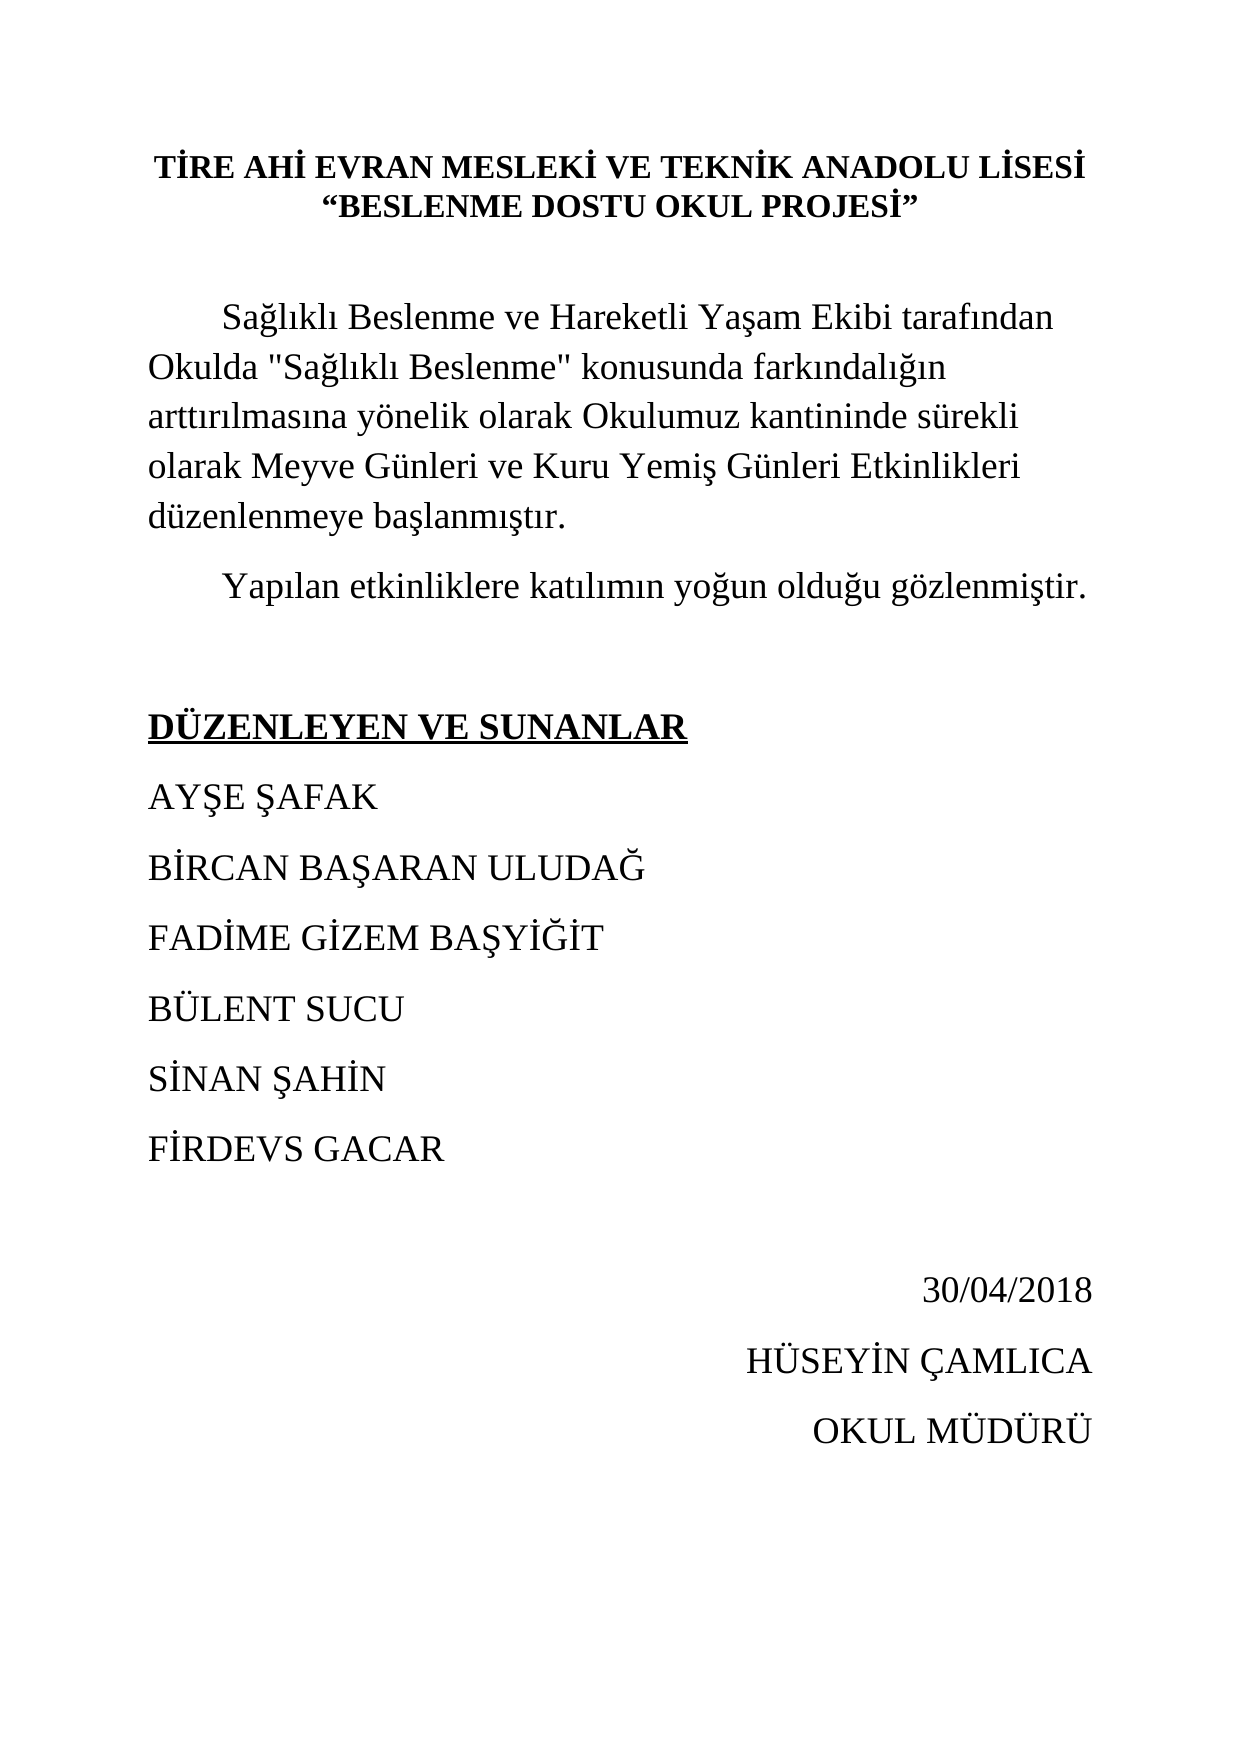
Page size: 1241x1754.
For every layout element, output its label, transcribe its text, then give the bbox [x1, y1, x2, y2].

text BÜLENT SUCU [148, 986, 1093, 1029]
text FADİME GİZEM BAŞYİĞİT [148, 916, 1093, 959]
text Sağlıklı Beslenme ve Hareketli Yaşam Ekibi tarafından Okulda "Sağlıklı Beslenme" konusunda farkındalığın arttırılmasına yönelik olarak Okulumuz kantininde sürekli olarak Meyve Günleri ve Kuru Yemiş Günleri Etkinlikleri düzenlenmeye başlanmıştır. [148, 295, 1093, 536]
text DÜZENLEYEN VE SUNANLAR [148, 704, 1093, 747]
text Yapılan etkinliklere katılımın yoğun olduğu gözlenmiştir. [148, 563, 1093, 607]
text HÜSEYİN ÇAMLICA [148, 1338, 1093, 1381]
text 30/04/2018 [148, 1268, 1093, 1311]
text OKUL MÜDÜRÜ [148, 1408, 1093, 1452]
text SİNAN ŞAHİN [148, 1056, 1093, 1099]
text TİRE AHİ EVRAN MESLEKİ VE TEKNİK ANADOLU LİSESİ [148, 148, 1093, 186]
text AYŞE ŞAFAK [148, 775, 1093, 818]
text FİRDEVS GACAR [148, 1127, 1093, 1170]
text “BESLENME DOSTU OKUL PROJESİ” [148, 186, 1093, 224]
text BİRCAN BAŞARAN ULUDAĞ [148, 845, 1093, 888]
